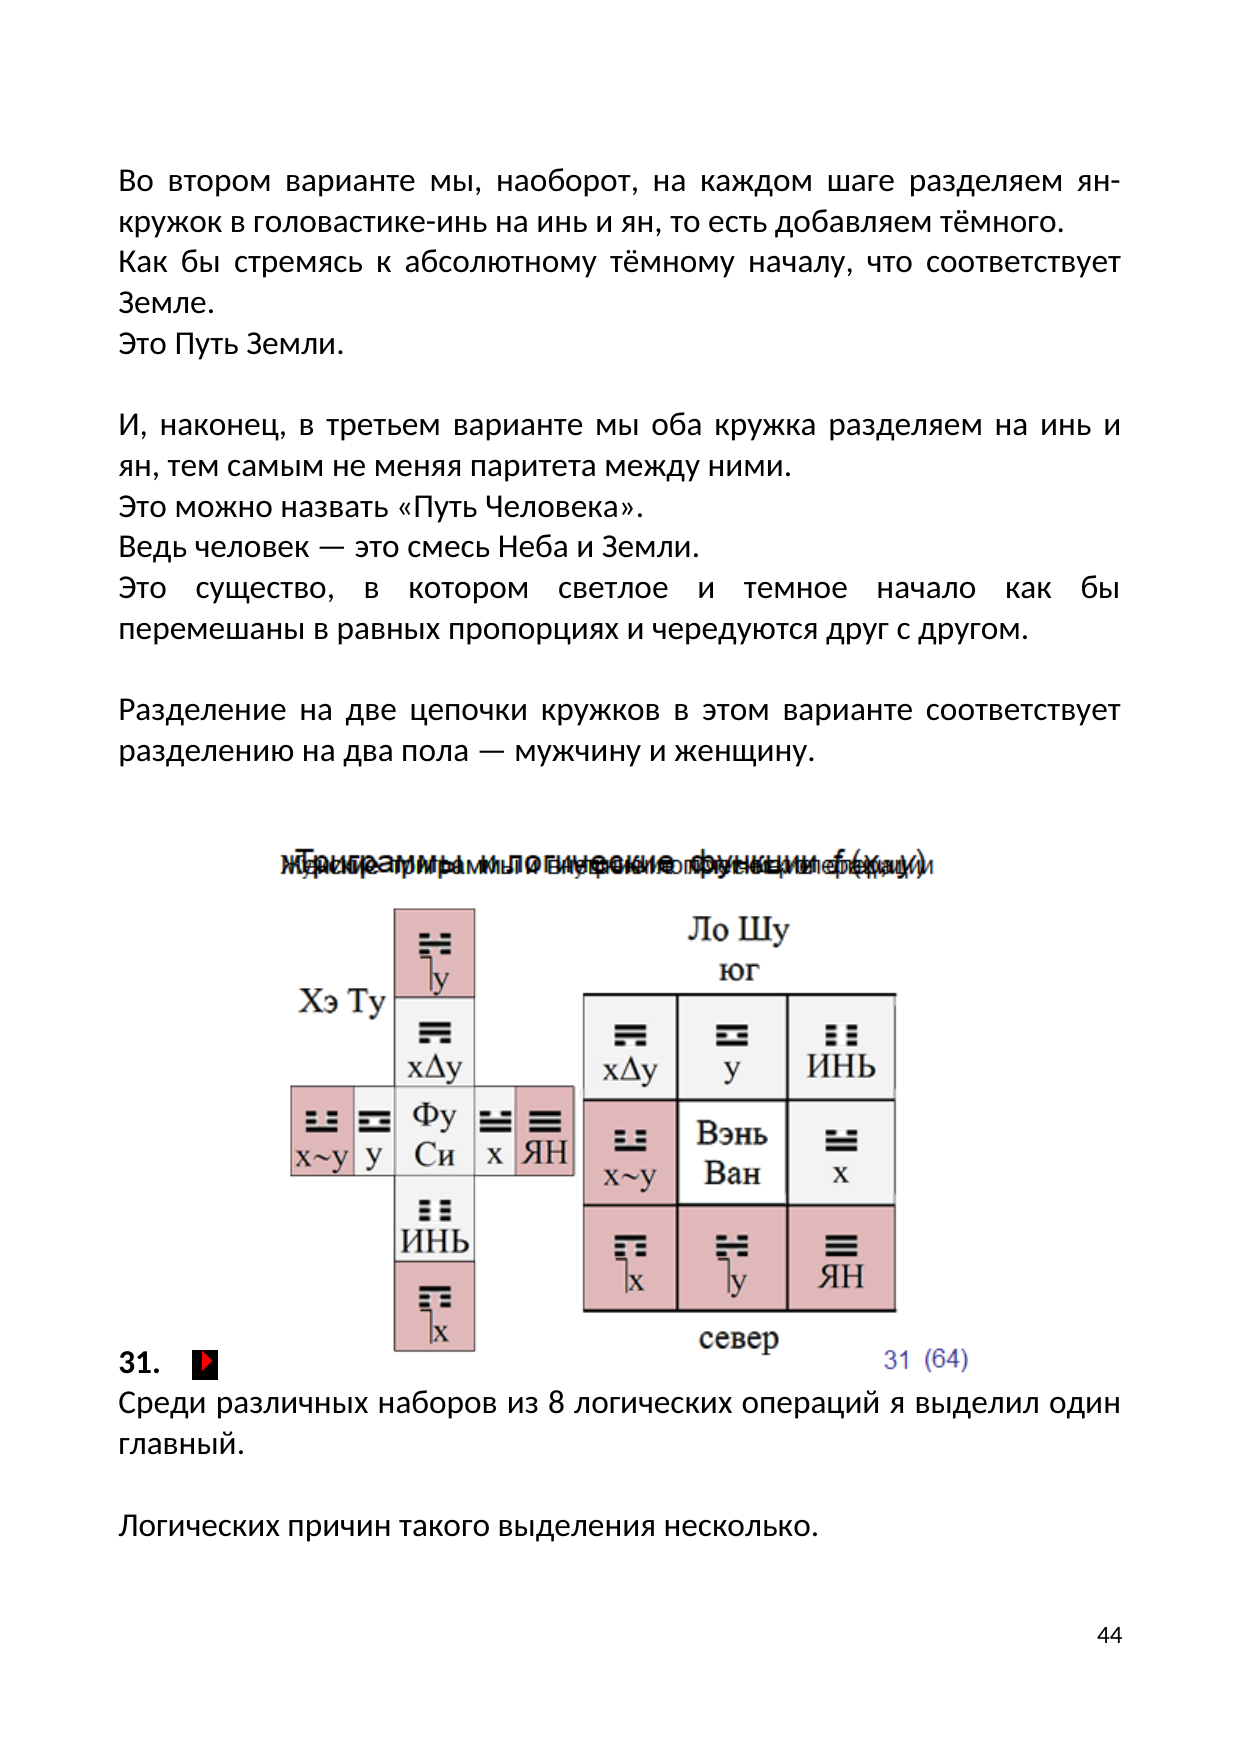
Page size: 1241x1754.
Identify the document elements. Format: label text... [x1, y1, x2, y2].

text Это существо, в котором светлое и темное начало как бы перемешаны в равных пропорциях и чередуются друг с другом. [118, 566, 1122, 648]
text Логических причин такого выделения несколько. [118, 1504, 1122, 1544]
text Это Путь Земли. [118, 322, 1122, 362]
picture [225, 810, 976, 1374]
text Это можно назвать «Путь Человека». [118, 485, 1122, 525]
text Разделение на две цепочки кружков в этом варианте соответствует разделению на два пола — мужчину и женщину. [118, 688, 1122, 770]
text Во втором варианте мы, наоборот, на каждом шаге разделяем ян-кружок в головастике-инь на инь и ян, то есть добавляем тёмного. [118, 159, 1122, 240]
text Как бы стремясь к абсолютному тёмному началу, что соответствует Земле. [118, 240, 1122, 322]
text Ведь человек — это смесь Неба и Земли. [118, 525, 1122, 566]
text И, наконец, в третьем варианте мы оба кружка разделяем на инь и ян, тем самым не меняя паритета между ними. [118, 403, 1122, 485]
text Среди различных наборов из 8 логических операций я выделил один главный. [118, 1381, 1122, 1463]
